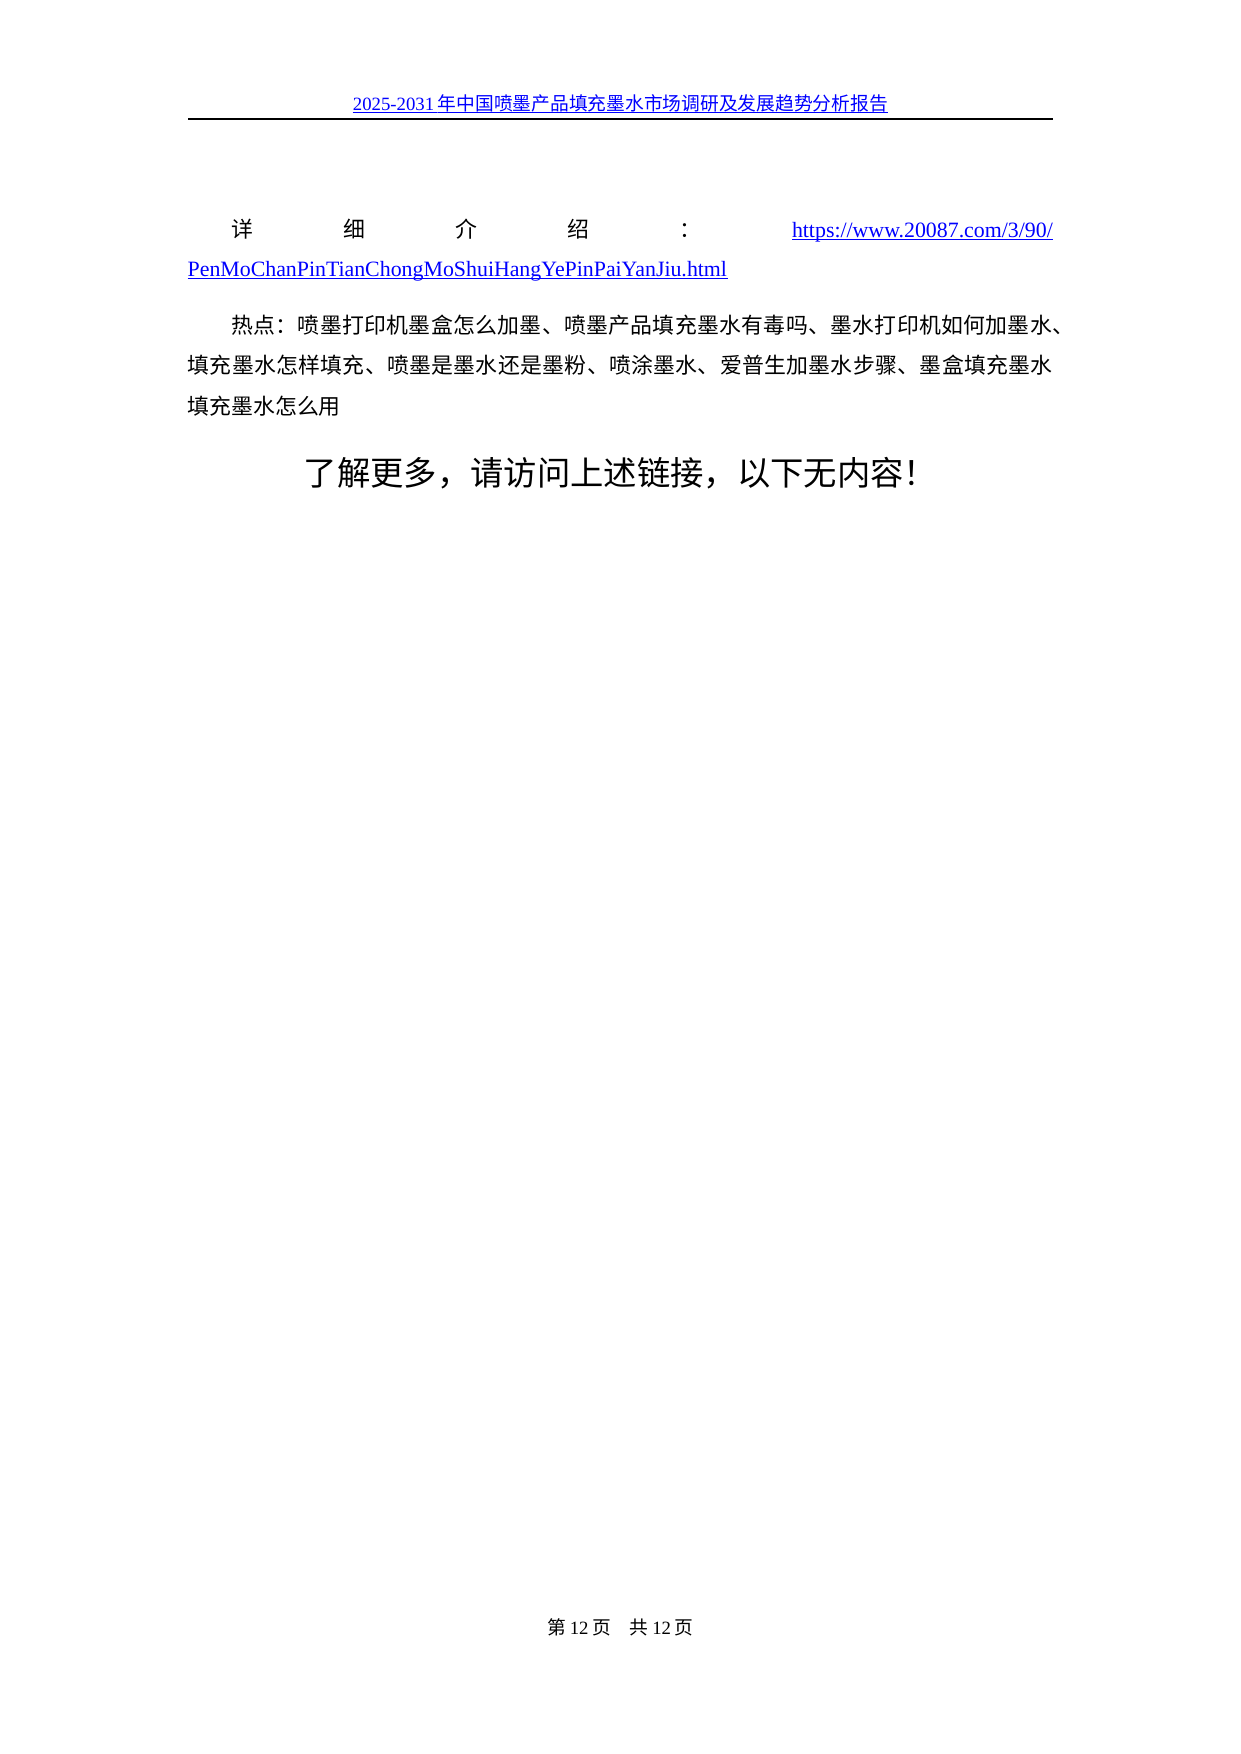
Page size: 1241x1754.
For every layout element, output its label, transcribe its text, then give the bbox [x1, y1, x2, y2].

text 详细介绍：https://www.20087.com/3/90/PenMoChanPinTianChongMoShuiHangYePinPaiYanJiu.html [187, 212, 1053, 285]
text 热点：喷墨打印机墨盒怎么加墨、喷墨产品填充墨水有毒吗、墨水打印机如何加墨水、填充墨水怎样填充、喷墨是墨水还是墨粉、喷涂墨水、爱普生加墨水步骤、墨盒填充墨水、填充墨水怎么用 [187, 307, 1053, 421]
title 了解更多，请访问上述链接，以下无内容！ [187, 438, 1053, 503]
